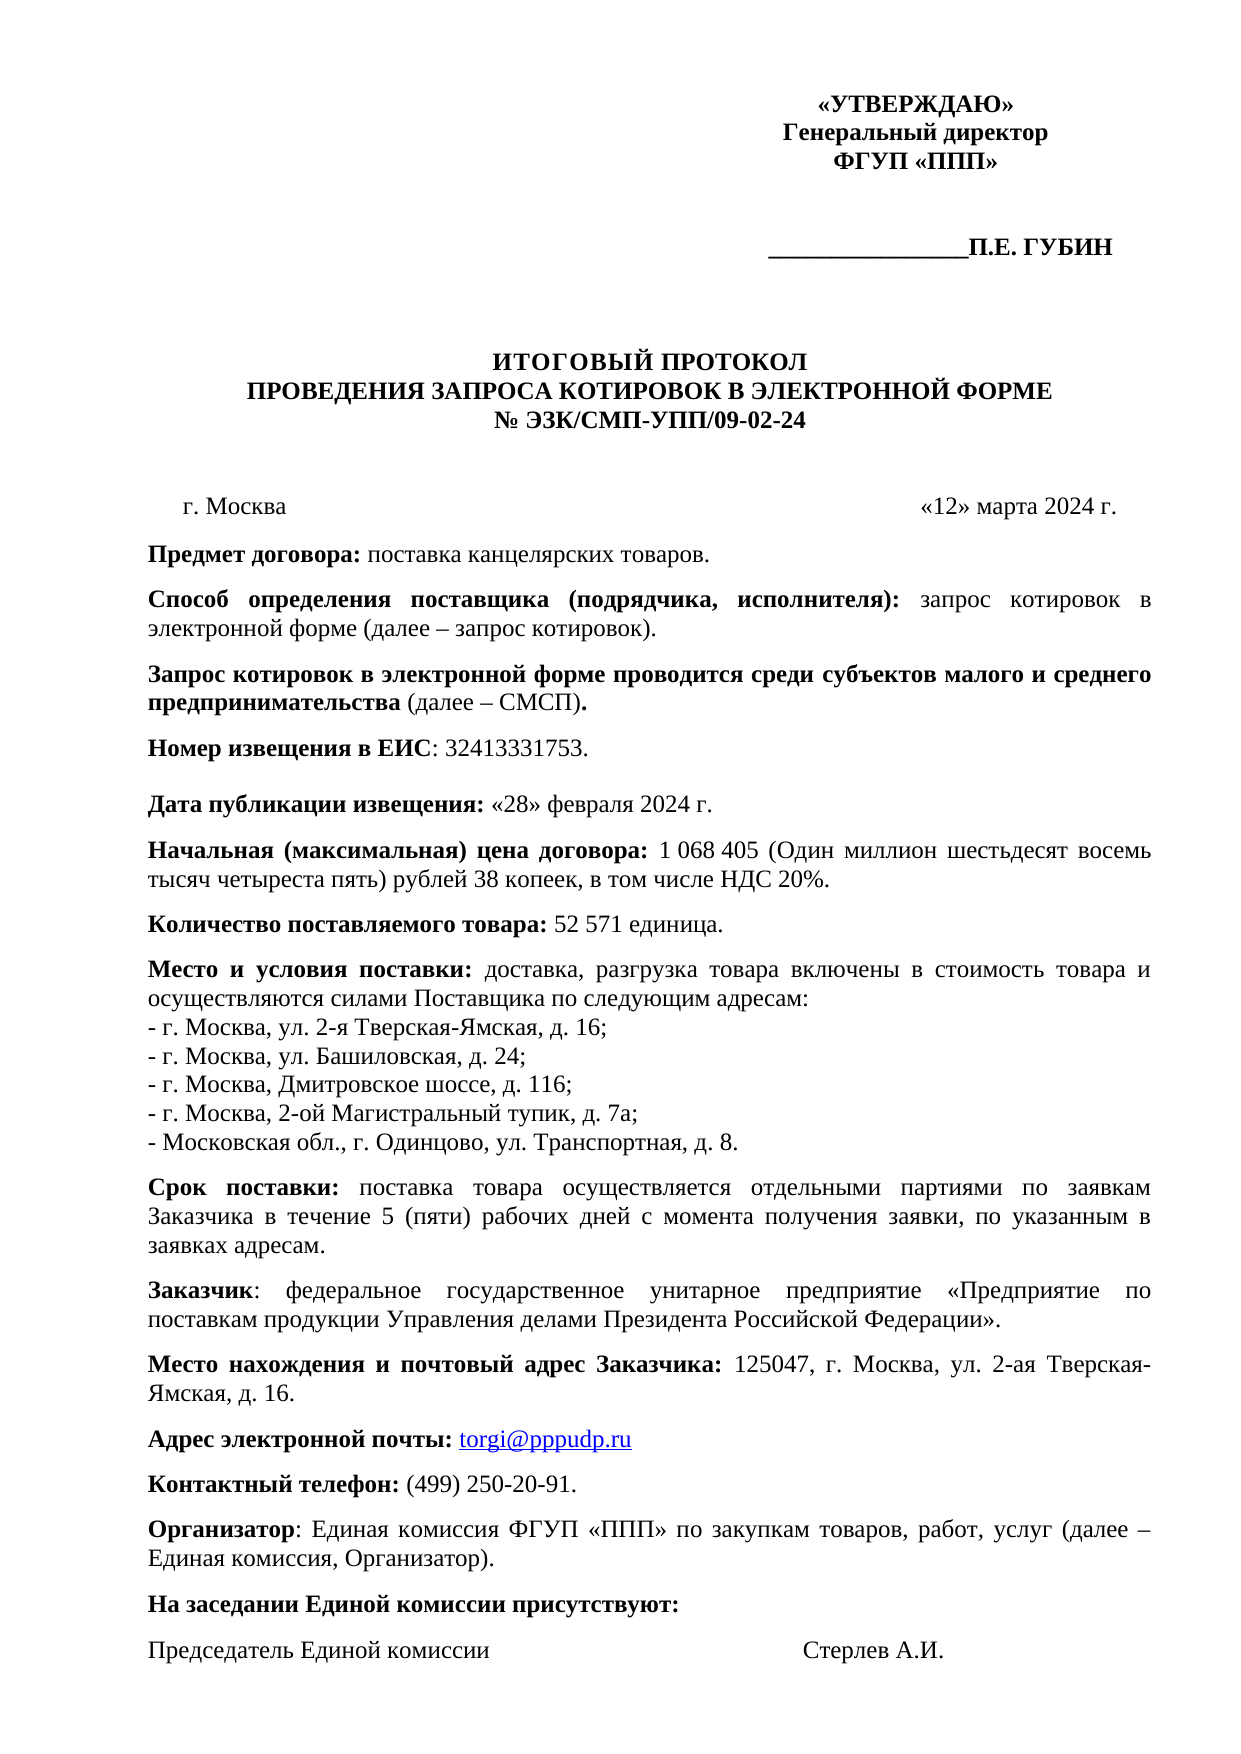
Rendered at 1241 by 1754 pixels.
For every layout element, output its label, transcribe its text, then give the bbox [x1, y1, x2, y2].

text Начальная (максимальная) цена договора: 1 068 405 (Один миллион шестьдесят восемь тысяч четыреста пять) рублей 38 копеек, в том числе НДС 20%. [148, 835, 1152, 892]
text Номер извещения в ЕИС: 32413331753. [148, 733, 1152, 762]
text - г. Москва, Дмитровское шоссе, д. 116; [148, 1069, 1152, 1098]
text ________________П.Е. ГУБИН [679, 232, 1152, 261]
text Дата публикации извещения: «28» февраля 2024 г. [148, 789, 1152, 818]
list - г. Москва, ул. 2-я Тверская-Ямская, д. 16; [148, 1012, 1152, 1041]
text № ЭЗК/СМП-УПП/09-02-24 [148, 405, 1152, 434]
text Способ определения поставщика (подрядчика, исполнителя): запрос котировок в электронной форме (далее – запрос котировок). [148, 584, 1152, 642]
text - Московская обл., г. Одинцово, ул. Транспортная, д. 8. [148, 1127, 1152, 1156]
title ПРОВЕДЕНИЯ ЗАПРОСА КОТИРОВОК В ЭЛЕКТРОННОЙ ФОРМЕ [148, 376, 1152, 405]
text Предмет договора: поставка канцелярских товаров. [148, 539, 1152, 568]
title ИТОГОВЫЙ ПРОТОКОЛ [148, 347, 1152, 376]
text Контактный телефон: (499) 250-20-91. [148, 1469, 1152, 1498]
text ФГУП «ППП» [679, 146, 1152, 175]
text г. Москва «12» марта 2024 г. [148, 491, 1152, 520]
text - г. Москва, 2-ой Магистральный тупик, д. 7а; [148, 1098, 1152, 1127]
text Количество поставляемого товара: 52 571 единица. [148, 909, 1152, 938]
text Организатор: Единая комиссия ФГУП «ППП» по закупкам товаров, работ, услуг (далее – Единая комиссия, Организатор). [148, 1514, 1152, 1572]
table_header Председатель Единой комиссии [149, 1635, 791, 1664]
list - г. Москва, ул. Башиловская, д. 24; [148, 1041, 1152, 1069]
text Место и условия поставки: доставка, разгрузка товара включены в стоимость товара и осуществляются силами Поставщика по следующим адресам: [148, 954, 1152, 1012]
text На заседании Единой комиссии присутствуют: [148, 1589, 1152, 1617]
text Срок поставки: поставка товара осуществляется отдельными партиями по заявкам Заказчика в течение 5 (пяти) рабочих дней с момента получения заявки, по указанным в заявках адресам. [148, 1172, 1152, 1259]
text Генеральный директор [679, 117, 1152, 146]
text Запрос котировок в электронной форме проводится среди субъектов малого и среднего предпринимательства (далее – СМСП). [148, 659, 1152, 716]
text Адрес электронной почты: torgi@pppudp.ru [148, 1424, 1152, 1452]
text Заказчик: федеральное государственное унитарное предприятие «Предприятие по поставкам продукции Управления делами Президента Российской Федерации». [148, 1275, 1152, 1333]
text Место нахождения и почтовый адрес Заказчика: 125047, г. Москва, ул. 2-ая Тверская-Ямская, д. 16. [148, 1349, 1152, 1407]
text «УТВЕРЖДАЮ» [679, 89, 1152, 117]
table_header Стерлев А.И. [792, 1635, 1121, 1664]
